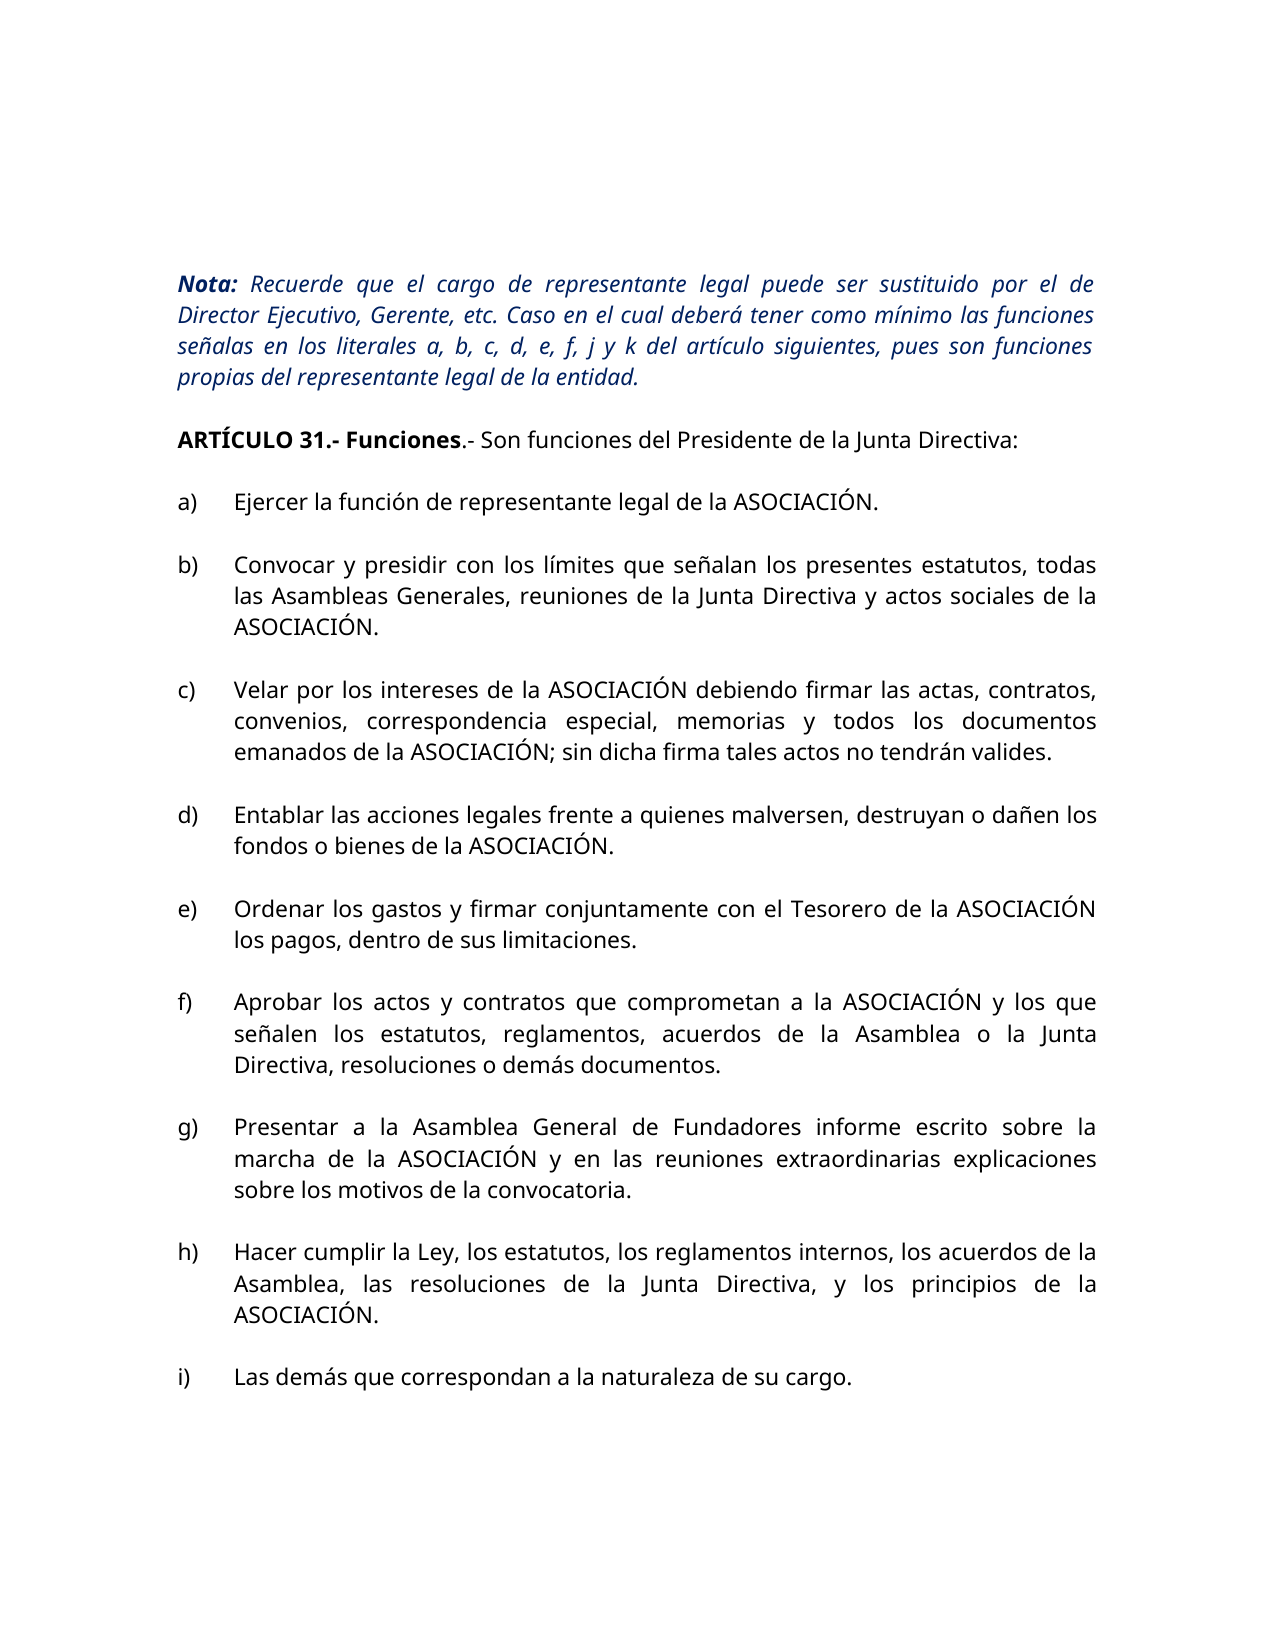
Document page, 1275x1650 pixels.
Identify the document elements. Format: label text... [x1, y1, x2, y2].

list Las demás que correspondan a la naturaleza de su cargo. [177, 1361, 1098, 1392]
list Ejercer la función de representante legal de la ASOCIACIÓN. [177, 486, 1098, 517]
list Ordenar los gastos y firmar conjuntamente con el Tesorero de la ASOCIACIÓN los pagos, dentro de sus limitaciones. [177, 892, 1098, 955]
list Hacer cumplir la Ley, los estatutos, los reglamentos internos, los acuerdos de la Asamblea, las resoluciones de la Junta Directiva, y los principios de la ASOCIACIÓN. [177, 1236, 1098, 1330]
list Velar por los intereses de la ASOCIACIÓN debiendo firmar las actas, contratos, convenios, correspondencia especial, memorias y todos los documentos emanados de la ASOCIACIÓN; sin dicha firma tales actos no tendrán valides. [177, 674, 1098, 767]
list Aprobar los actos y contratos que comprometan a la ASOCIACIÓN y los que señalen los estatutos, reglamentos, acuerdos de la Asamblea o la Junta Directiva, resoluciones o demás documentos. [177, 986, 1098, 1080]
text ARTÍCULO 31.- Funciones.- Son funciones del Presidente de la Junta Directiva: [177, 424, 1098, 455]
text Nota: Recuerde que el cargo de representante legal puede ser sustituido por el de Director Ejecutivo, Gerente, etc. Caso en el cual deberá tener como mínimo las funciones señalas en los literales a, b, c, d, e, f, j y k del artículo siguientes, pues son funciones propias del representante legal de la entidad. [177, 267, 1098, 392]
list Presentar a la Asamblea General de Fundadores informe escrito sobre la marcha de la ASOCIACIÓN y en las reuniones extraordinarias explicaciones sobre los motivos de la convocatoria. [177, 1111, 1098, 1205]
list Entablar las acciones legales frente a quienes malversen, destruyan o dañen los fondos o bienes de la ASOCIACIÓN. [177, 799, 1098, 861]
list Convocar y presidir con los límites que señalan los presentes estatutos, todas las Asambleas Generales, reuniones de la Junta Directiva y actos sociales de la ASOCIACIÓN. [177, 549, 1098, 642]
